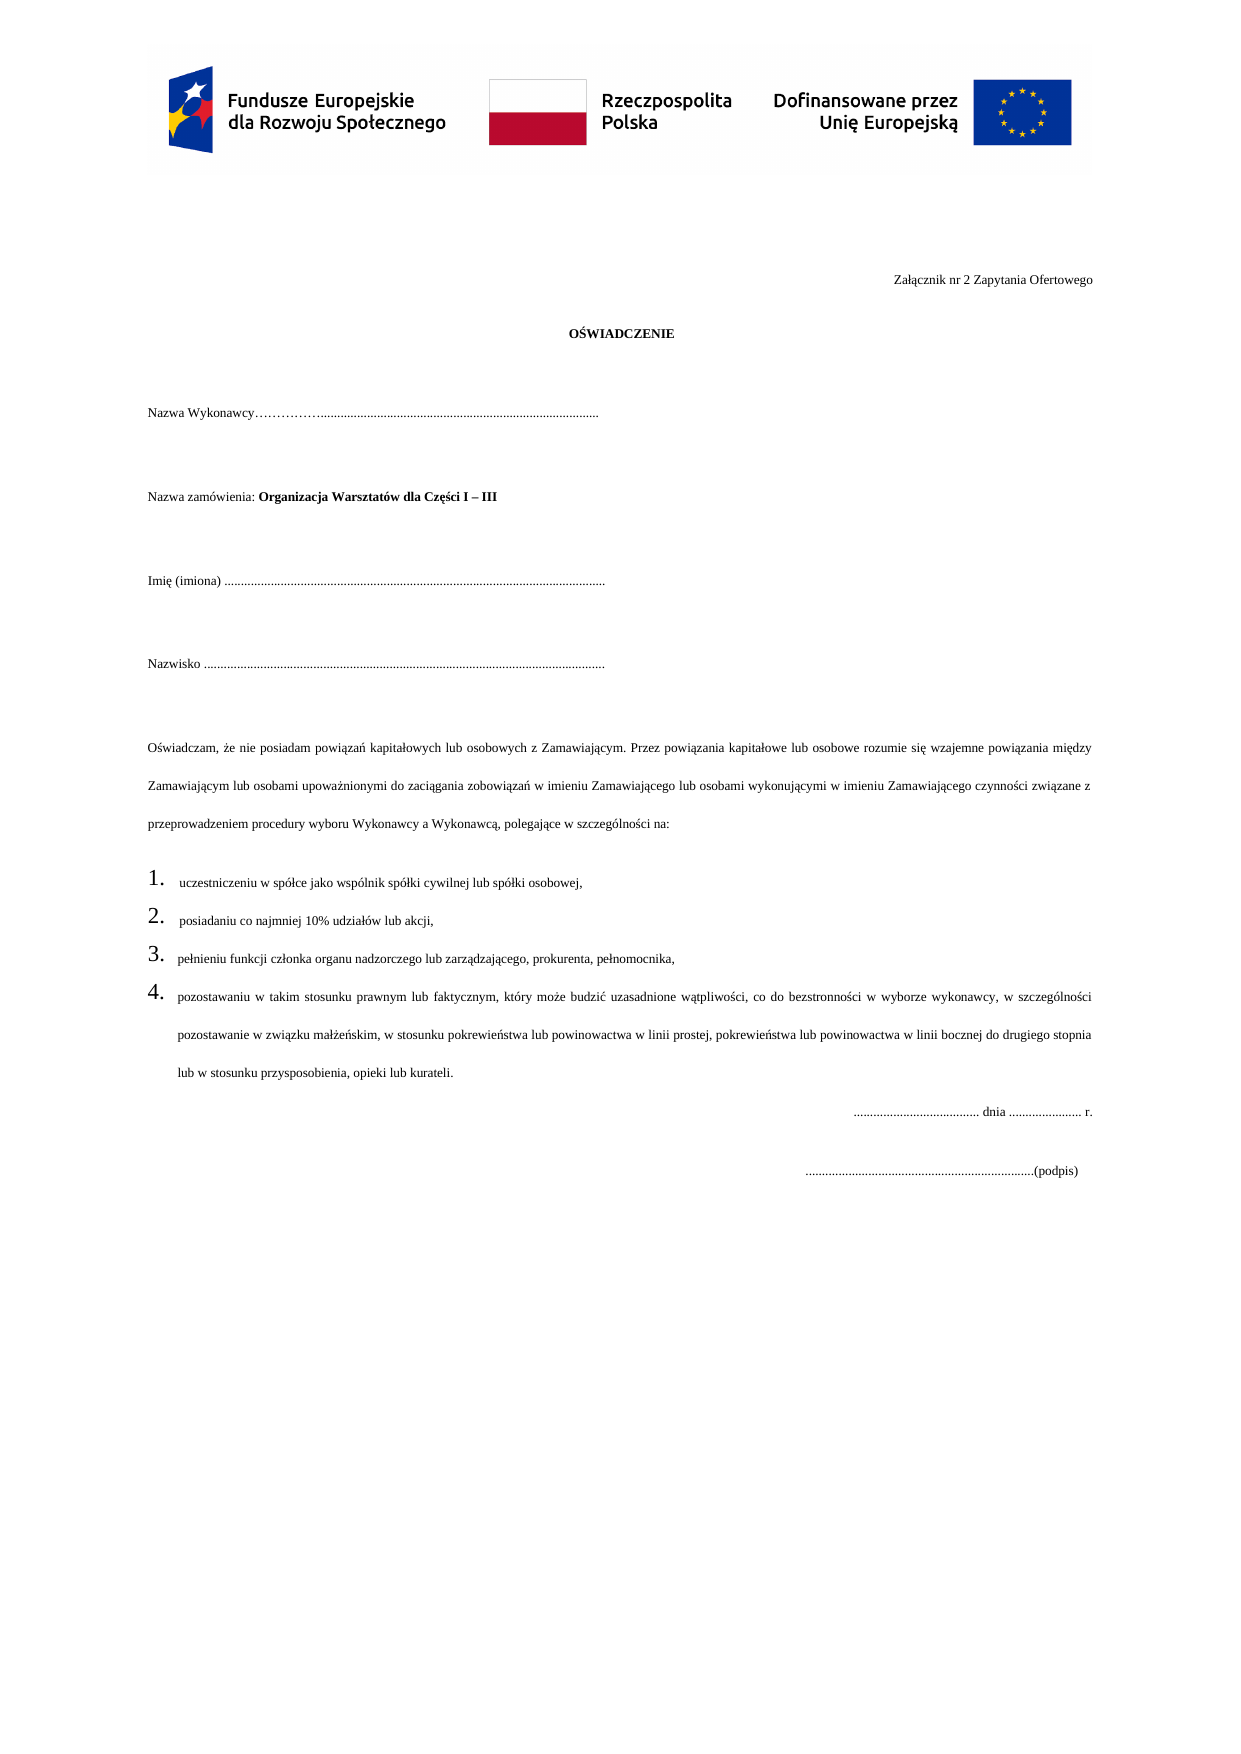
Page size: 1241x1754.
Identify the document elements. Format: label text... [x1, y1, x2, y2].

picture [147, 44, 1093, 175]
text Imię (imiona) ................................................................................................................... [148, 561, 1093, 588]
list posiadaniu co najmniej 10% udziałów lub akcji, [148, 902, 1093, 928]
list pełnieniu funkcji członka organu nadzorczego lub zarządzającego, prokurenta, pełnomocnika, [148, 940, 1093, 966]
text Nazwisko ......................................................................................................................... [147, 645, 1093, 671]
text .....................................................................(podpis) [147, 1151, 1078, 1178]
text Załącznik nr 2 Zapytania Ofertowego [147, 261, 1093, 288]
list uczestniczeniu w spółce jako wspólnik spółki cywilnej lub spółki osobowej, [148, 864, 1093, 890]
text OŚWIADCZENIE [147, 315, 1093, 341]
list pozostawaniu w takim stosunku prawnym lub faktycznym, który może budzić uzasadnione wątpliwości, co do bezstronności w wyborze wykonawcy, w szczególności pozostawanie w związku małżeńskim, w stosunku pokrewieństwa lub powinowactwa w linii prostej, pokrewieństwa lub powinowactwa w linii bocznej do drugiego stopnia lub w stosunku przysposobienia, opieki lub kurateli. [147, 978, 1093, 1081]
text ...................................... dnia ...................... r. [147, 1092, 1093, 1119]
text Oświadczam, że nie posiadam powiązań kapitałowych lub osobowych z Zamawiającym. Przez powiązania kapitałowe lub osobowe rozumie się wzajemne powiązania między Zamawiającym lub osobami upoważnionymi do zaciągania zobowiązań w imieniu Zamawiającego lub osobami wykonującymi w imieniu Zamawiającego czynności związane z przeprowadzeniem procedury wyboru Wykonawcy a Wykonawcą, polegające w szczególności na: [147, 728, 1093, 831]
text Nazwa zamówienia: Organizacja Warsztatów dla Części I – III [147, 478, 1093, 504]
text Nazwa Wykonawcy…………….................................................................................... [147, 394, 1093, 421]
